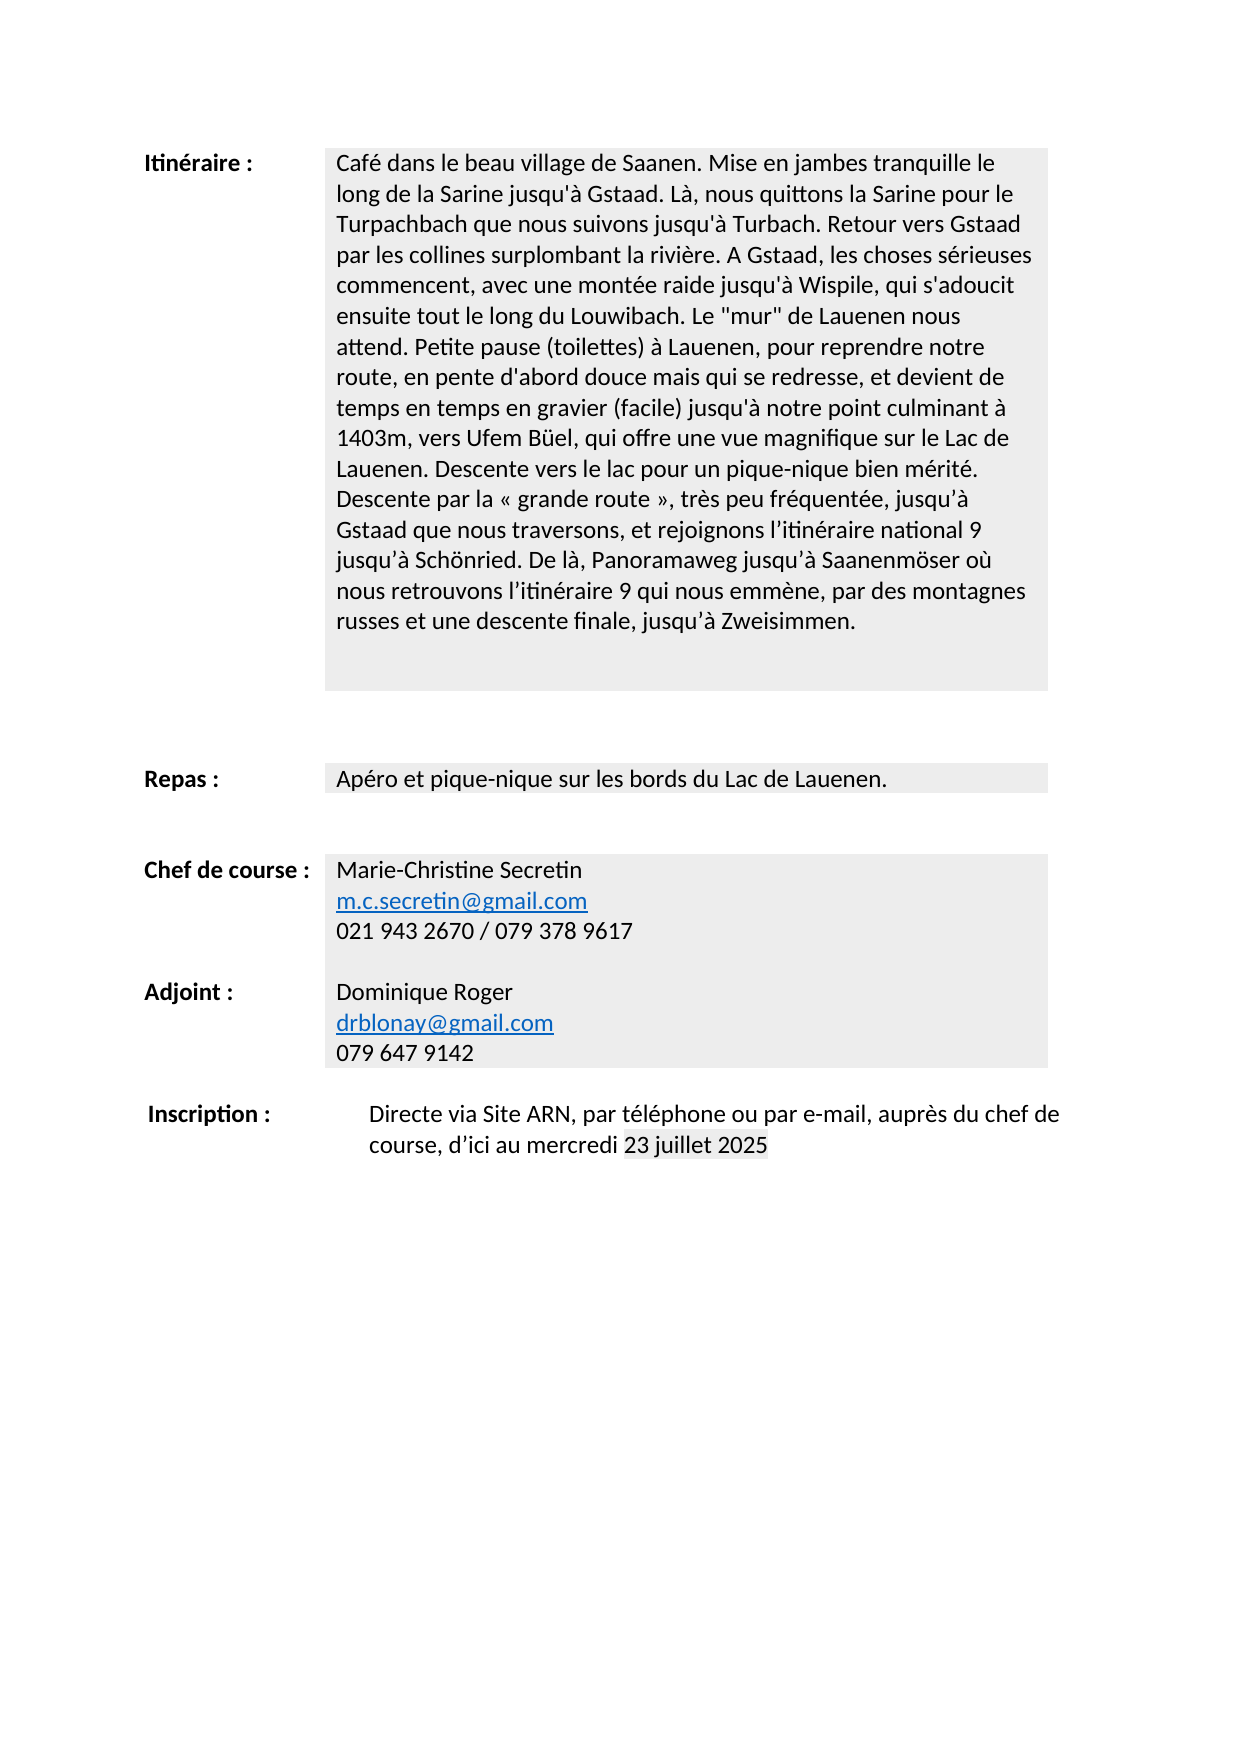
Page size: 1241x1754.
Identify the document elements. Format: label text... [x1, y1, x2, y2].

table_cell Adjoint : [133, 976, 325, 1068]
table_header Itinéraire : [133, 148, 325, 691]
text Inscription : Directe via Site ARN, par téléphone ou par e-mail, auprès du chef de course, d’ici au mercredi 23 juillet 2025 [148, 1098, 1063, 1159]
table_header Marie-Christine Secretin m.c.secretin@gmail.com 021 943 2670 / 079 378 9617 [325, 854, 1048, 976]
table_header Café dans le beau village de Saanen. Mise en jambes tranquille le long de la Sarine jusqu'à Gstaad. Là, nous quittons la Sarine pour le Turpachbach que nous suivons jusqu'à Turbach. Retour vers Gstaad par les collines surplombant la rivière. A Gstaad, les choses sérieuses commencent, avec une montée raide jusqu'à Wispile, qui s'adoucit ensuite tout le long du Louwibach. Le "mur" de Lauenen nous attend. Petite pause (toilettes) à Lauenen, pour reprendre notre route, en pente d'abord douce mais qui se redresse, et devient de temps en temps en gravier (facile) jusqu'à notre point culminant à 1403m, vers Ufem Büel, qui offre une vue magnifique sur le Lac de Lauenen. Descente vers le lac pour un pique-nique bien mérité. Descente par la « grande route », très peu fréquentée, jusqu’à Gstaad que nous traversons, et rejoignons l’itinéraire national 9 jusqu’à Schönried. De là, Panoramaweg jusqu’à Saanenmöser où nous retrouvons l’itinéraire 9 qui nous emmène, par des montagnes russes et une descente finale, jusqu’à Zweisimmen. [325, 148, 1048, 691]
table_header Chef de course : [133, 854, 325, 976]
table_cell Dominique Roger drblonay@gmail.com 079 647 9142 [325, 976, 1048, 1068]
table_header Repas : [133, 763, 325, 793]
table_header Apéro et pique-nique sur les bords du Lac de Lauenen. [325, 763, 1048, 793]
